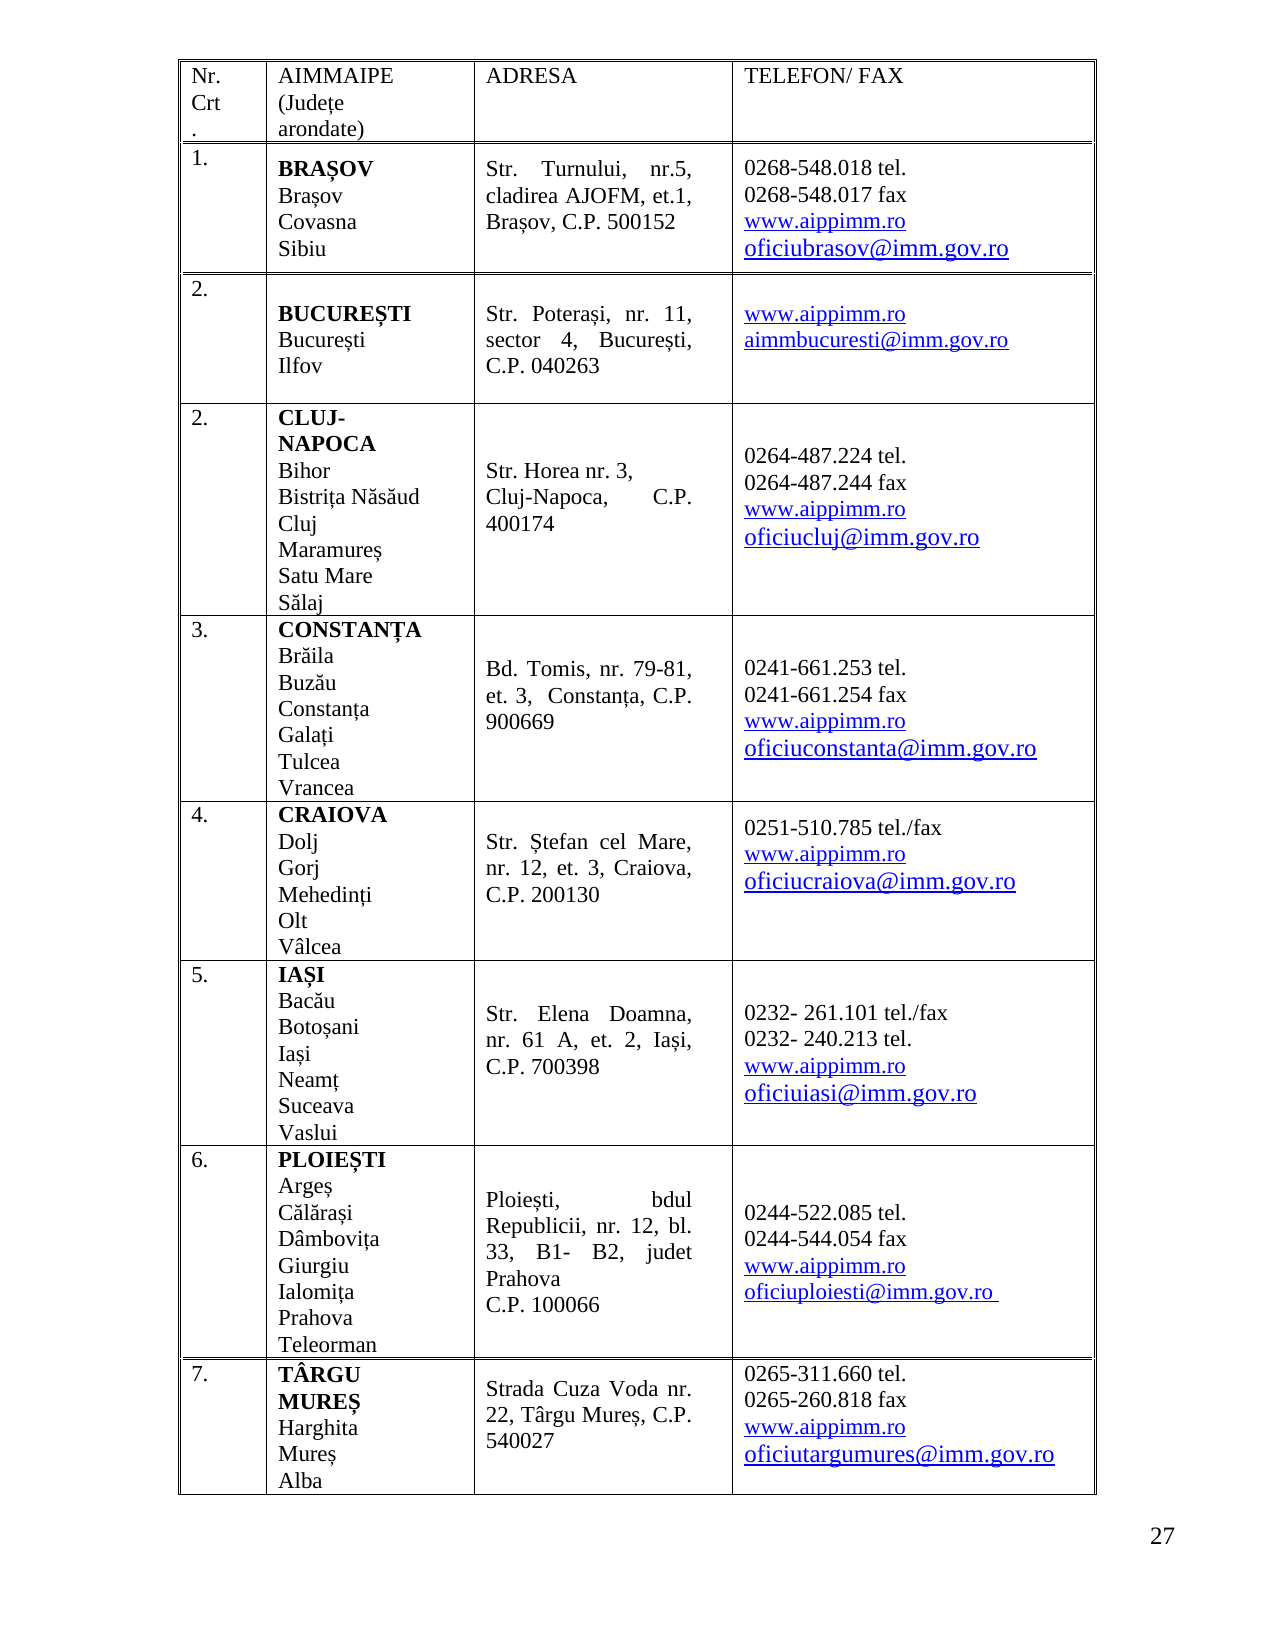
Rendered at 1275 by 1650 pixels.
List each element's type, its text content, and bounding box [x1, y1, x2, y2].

table_header TELEFON/ FAX [733, 62, 1094, 141]
table_cell 0268-548.018 tel. 0268-548.017 fax www.aippimm.ro oficiubrasov@imm.gov.ro [733, 141, 1095, 272]
table_cell CLUJ-NAPOCA Bihor Bistrița Năsăud Cluj Maramureș Satu Mare Sălaj [267, 404, 474, 615]
table_cell BUCUREȘTI București Ilfov [267, 275, 474, 403]
table_cell Str. Poterași, nr. 11, sector 4, București, C.P. 040263 [475, 275, 732, 403]
table_cell 1. [180, 141, 266, 272]
table_cell 0241-661.253 tel. 0241-661.254 fax www.aippimm.ro oficiuconstanta@imm.gov.ro [733, 616, 1094, 801]
table_cell 3. [181, 616, 266, 801]
table_cell Str. Turnului, nr.5, cladirea AJOFM, et.1, Brașov, C.P. 500152 [475, 144, 732, 272]
table_cell Str. Ștefan cel Mare, nr. 12, et. 3, Craiova, C.P. 200130 [475, 802, 732, 960]
table_cell 0244-522.085 tel. 0244-544.054 fax www.aippimm.ro oficiuploiesti@imm.gov.ro [733, 1146, 1094, 1357]
table_cell Str. Horea nr. 3, Cluj-Napoca, C.P. 400174 [475, 404, 732, 615]
table_header Nr. Crt. [181, 62, 266, 141]
table_cell PLOIEȘTI Argeș Călărași Dâmbovița Giurgiu Ialomița Prahova Teleorman [267, 1146, 474, 1357]
table_cell 7. [180, 1357, 266, 1494]
table_cell Str. Elena Doamna, nr. 61 A, et. 2, Iași, C.P. 700398 [475, 961, 732, 1145]
table_cell www.aippimm.ro aimmbucuresti@imm.gov.ro [733, 272, 1095, 403]
table_cell CONSTANȚA Brăila Buzău Constanța Galați Tulcea Vrancea [267, 616, 474, 801]
table_cell 2. [181, 404, 266, 615]
table_cell CRAIOVA Dolj Gorj Mehedinți Olt Vâlcea [267, 802, 474, 960]
table_cell 4. [181, 802, 266, 960]
table_cell 5. [181, 961, 266, 1145]
table_cell BRAȘOV Brașov Covasna Sibiu [267, 144, 474, 272]
table_cell 0265-311.660 tel. 0265-260.818 fax www.aippimm.ro oficiutargumures@imm.gov.ro [733, 1357, 1095, 1494]
table_cell Strada Cuza Voda nr. 22, Târgu Mureș, C.P. 540027 [475, 1360, 732, 1494]
table_cell 0251-510.785 tel./fax www.aippimm.ro oficiucraiova@imm.gov.ro [733, 802, 1094, 960]
table_cell 6. [181, 1146, 266, 1357]
table_cell 0264-487.224 tel. 0264-487.244 fax www.aippimm.ro oficiucluj@imm.gov.ro [733, 404, 1094, 615]
table_cell Bd. Tomis, nr. 79-81, et. 3, Constanța, C.P. 900669 [475, 616, 732, 801]
table_cell Ploiești, bdul Republicii, nr. 12, bl. 33, B1- B2, judet Prahova C.P. 100066 [475, 1146, 732, 1357]
table_header AIMMAIPE (Județe arondate) [267, 62, 474, 141]
table_cell TÂRGU MUREȘ Harghita Mureș Alba [267, 1360, 474, 1494]
table_header ADRESA [475, 62, 732, 141]
table_cell IAȘI Bacău Botoșani Iași Neamț Suceava Vaslui [267, 961, 474, 1145]
table_cell 0232- 261.101 tel./fax 0232- 240.213 tel. www.aippimm.ro oficiuiasi@imm.gov.ro [733, 961, 1094, 1145]
table_cell 2. [180, 272, 266, 403]
